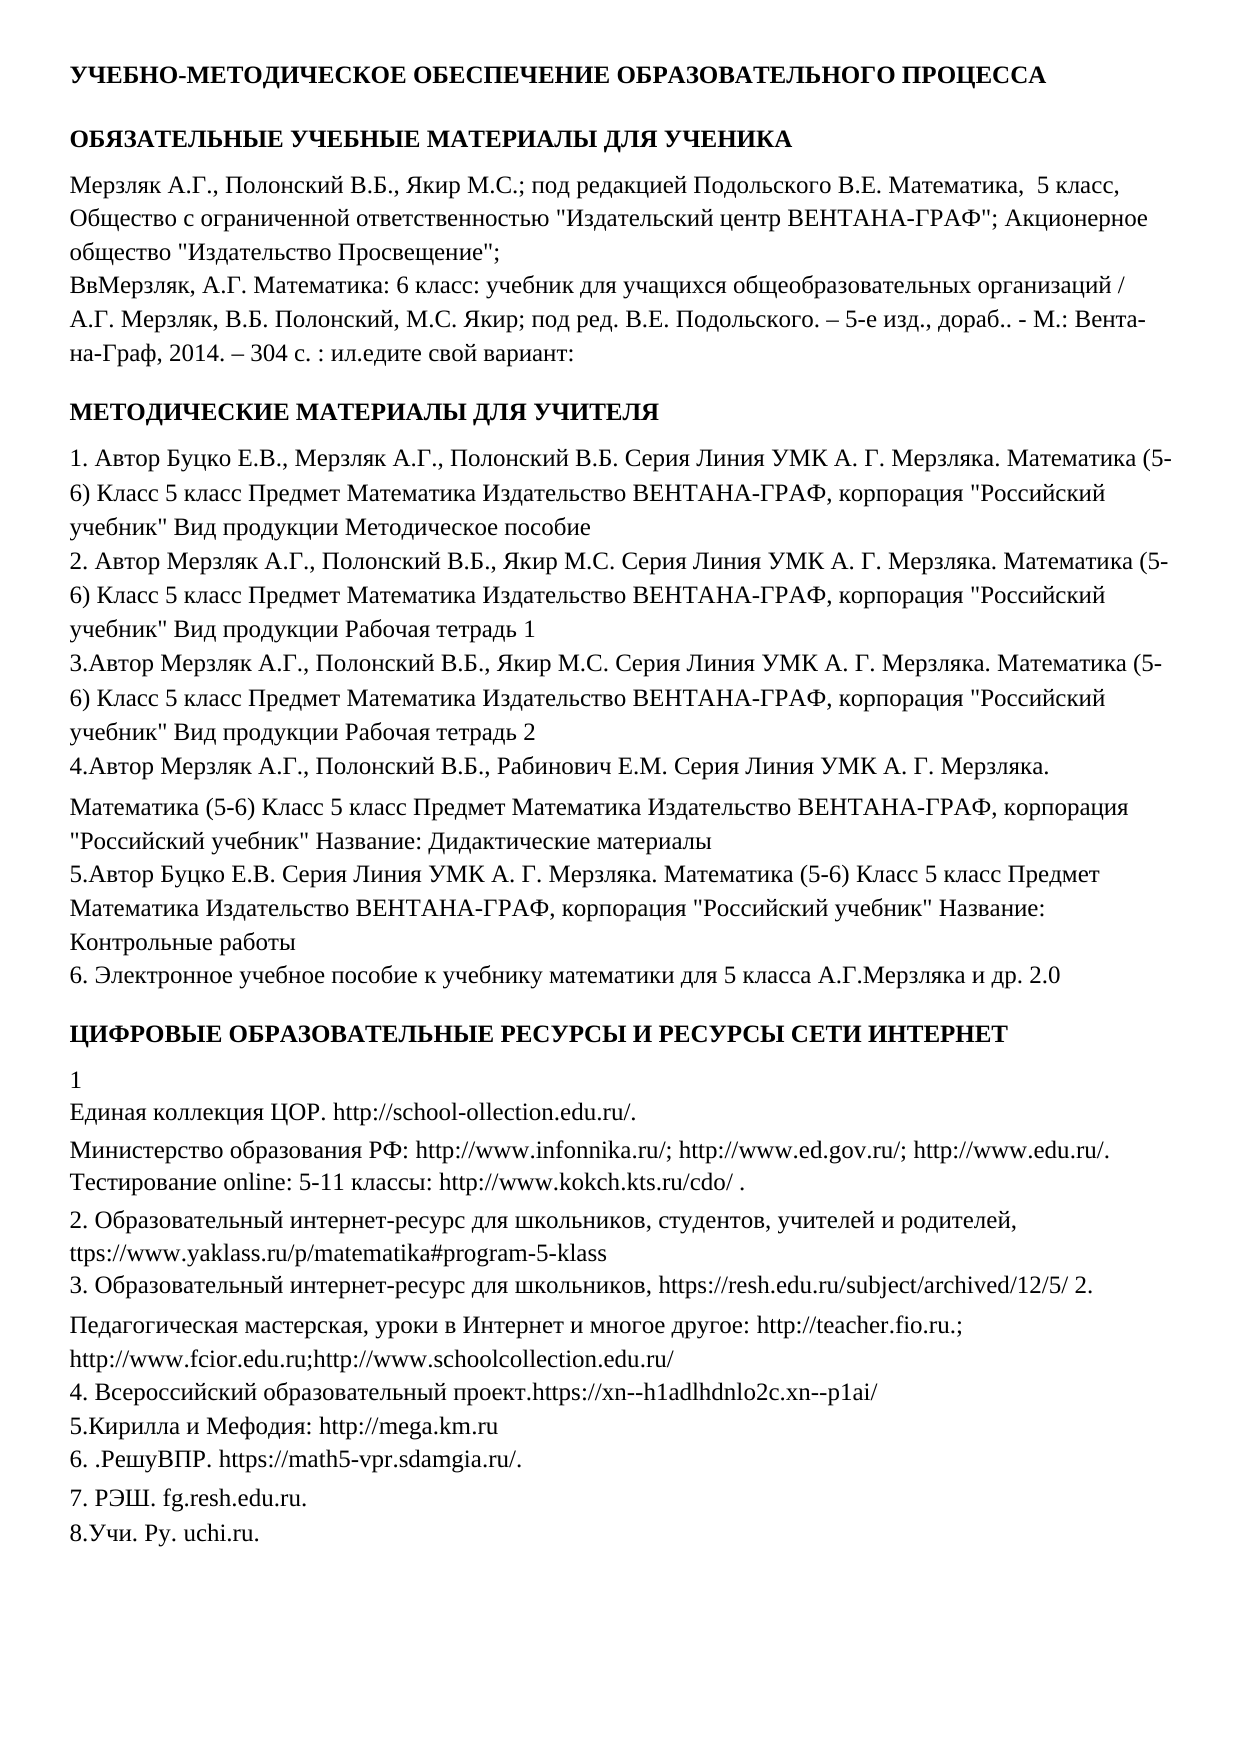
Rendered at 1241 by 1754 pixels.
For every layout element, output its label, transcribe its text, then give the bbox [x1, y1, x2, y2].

text 2. Образовательный интернет-ресурс для школьников, студентов, учителей и родителей, ttps://www.yaklass.ru/p/matematika#program-5-klass 3. Образовательный интернет-ресурс для школьников, https://resh.edu.ru/subject/archived/12/5/ 2. [69, 1206, 1097, 1299]
text ОБЯЗАТЕЛЬНЫЕ УЧЕБНЫЕ МАТЕРИАЛЫ ДЛЯ УЧЕНИКА [69, 125, 1172, 153]
text МЕТОДИЧЕСКИЕ МАТЕРИАЛЫ ДЛЯ УЧИТЕЛЯ [69, 399, 1172, 426]
text Министерство образования РФ: http://www.infonnika.ru/; http://www.ed.gov.ru/; http://www.edu.ru/. Тестирование online: 5-11 классы: http://www.kokch.kts.ru/cdo/ . [69, 1136, 1112, 1196]
text 8.Учи. Ру. uchi.ru. [69, 1520, 1172, 1547]
text ЦИФРОВЫЕ ОБРАЗОВАТЕЛЬНЫЕ РЕСУРСЫ И РЕСУРСЫ СЕТИ ИНТЕРНЕТ [69, 1021, 1172, 1048]
text УЧЕБНО-МЕТОДИЧЕСКОЕ ОБЕСПЕЧЕНИЕ ОБРАЗОВАТЕЛЬНОГО ПРОЦЕССА [69, 62, 1172, 89]
text Математика (5-6) Класс 5 класс Предмет Математика Издательство ВЕНТАНА-ГРАФ, корпорация "Российский учебник" Название: Дидактические материалы 5.Автор Буцко Е.В. Серия Линия УМК А. Г. Мерзляка. Математика (5-6) Класс 5 класс Предмет Математика Издательство ВЕНТАНА-ГРАФ, корпорация "Российский учебник" Название: Контрольные работы 6. Электронное учебное пособие к учебнику математики для 5 класса А.Г.Мерзляка и др. 2.0 [69, 792, 1142, 989]
text 7. РЭШ. fg.resh.edu.ru. [69, 1485, 1172, 1512]
text Мерзляк А.Г., Полонский В.Б., Якир М.С.; под редакцией Подольского В.Е. Математика, 5 класс, Общество с ограниченной ответственностью "Издательский центр ВЕНТАНА-ГРАФ"; Акционерное общество "Издательство Просвещение"; ВвМерзляк, А.Г. Математика: 6 класс: учебник для учащихся общеобразовательных организаций / А.Г. Мерзляк, В.Б. Полонский, М.С. Якир; под ред. В.Е. Подольского. – 5-е изд., дораб.. - М.: Вента-на-Граф, 2014. – 304 с. : ил.едите свой вариант: [69, 170, 1157, 366]
text 1 Единая коллекция ЦОР. http://school-ollection.edu.ru/. [69, 1066, 647, 1126]
text 1. Автор Буцко Е.В., Мерзляк А.Г., Полонский В.Б. Серия Линия УМК А. Г. Мерзляка. Математика (5-6) Класс 5 класс Предмет Математика Издательство ВЕНТАНА-ГРАФ, корпорация "Российский учебник" Вид продукции Методическое пособие 2. Автор Мерзляк А.Г., Полонский В.Б., Якир М.С. Серия Линия УМК А. Г. Мерзляка. Математика (5-6) Класс 5 класс Предмет Математика Издательство ВЕНТАНА-ГРАФ, корпорация "Российский учебник" Вид продукции Рабочая тетрадь 1 3.Автор Мерзляк А.Г., Полонский В.Б., Якир М.С. Серия Линия УМК А. Г. Мерзляка. Математика (5-6) Класс 5 класс Предмет Математика Издательство ВЕНТАНА-ГРАФ, корпорация "Российский учебник" Вид продукции Рабочая тетрадь 2 4.Автор Мерзляк А.Г., Полонский В.Б., Рабинович Е.М. Серия Линия УМК А. Г. Мерзляка. [69, 443, 1172, 780]
text Педагогическая мастерская, уроки в Интернет и многое другое: http://teacher.fio.ru.; http://www.fcior.edu.ru;http://www.schoolcollection.edu.ru/ 4. Всероссийский образовательный проект.https://xn--h1adlhdnlo2c.xn--p1ai/ 5.Кирилла и Мефодия: http://mega.km.ru 6. .РешуВПР. https://math5-vpr.sdamgia.ru/. [69, 1310, 977, 1473]
